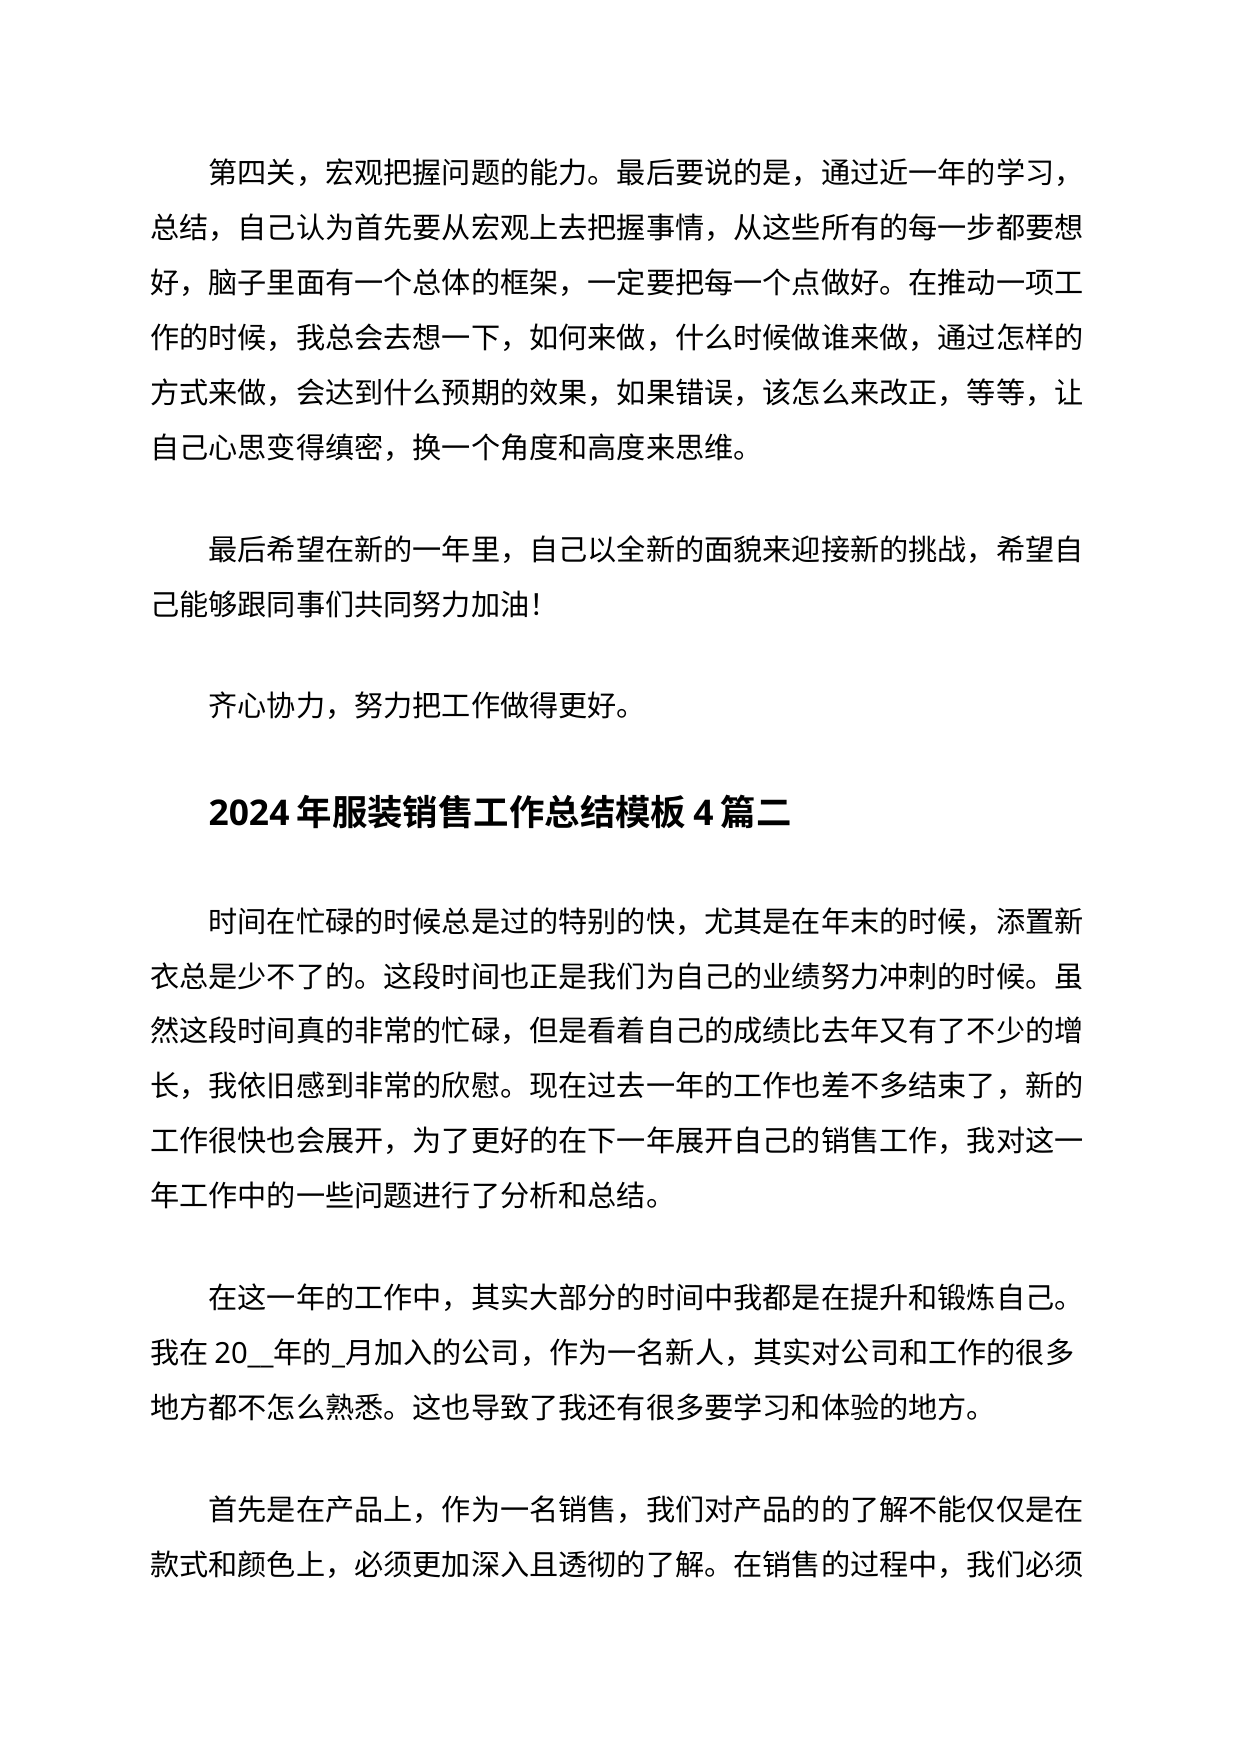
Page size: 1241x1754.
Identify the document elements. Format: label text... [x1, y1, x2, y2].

text 第四关，宏观把握问题的能力。最后要说的是，通过近一年的学习，总结，自己认为首先要从宏观上去把握事情，从这些所有的每一步都要想好，脑子里面有一个总体的框架，一定要把每一个点做好。在推动一项工作的时候，我总会去想一下，如何来做，什么时候做谁来做，通过怎样的方式来做，会达到什么预期的效果，如果错误，该怎么来改正，等等，让自己心思变得缜密，换一个角度和高度来思维。 [150, 150, 1090, 467]
text 在这一年的工作中，其实大部分的时间中我都是在提升和锻炼自己。我在20__年的_月加入的公司，作为一名新人，其实对公司和工作的很多地方都不怎么熟悉。这也导致了我还有很多要学习和体验的地方。 [150, 1274, 1090, 1427]
text 时间在忙碌的时候总是过的特别的快，尤其是在年末的时候，添置新衣总是少不了的。这段时间也正是我们为自己的业绩努力冲刺的时候。虽然这段时间真的非常的忙碌，但是看着自己的成绩比去年又有了不少的增长，我依旧感到非常的欣慰。现在过去一年的工作也差不多结束了，新的工作很快也会展开，为了更好的在下一年展开自己的销售工作，我对这一年工作中的一些问题进行了分析和总结。 [150, 898, 1090, 1215]
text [150, 1486, 1090, 1583]
text 2024年服装销售工作总结模板4篇二 [150, 785, 1090, 836]
text 齐心协力，努力把工作做得更好。 [150, 683, 1090, 725]
text 最后希望在新的一年里，自己以全新的面貌来迎接新的挑战，希望自己能够跟同事们共同努力加油！ [150, 526, 1090, 623]
